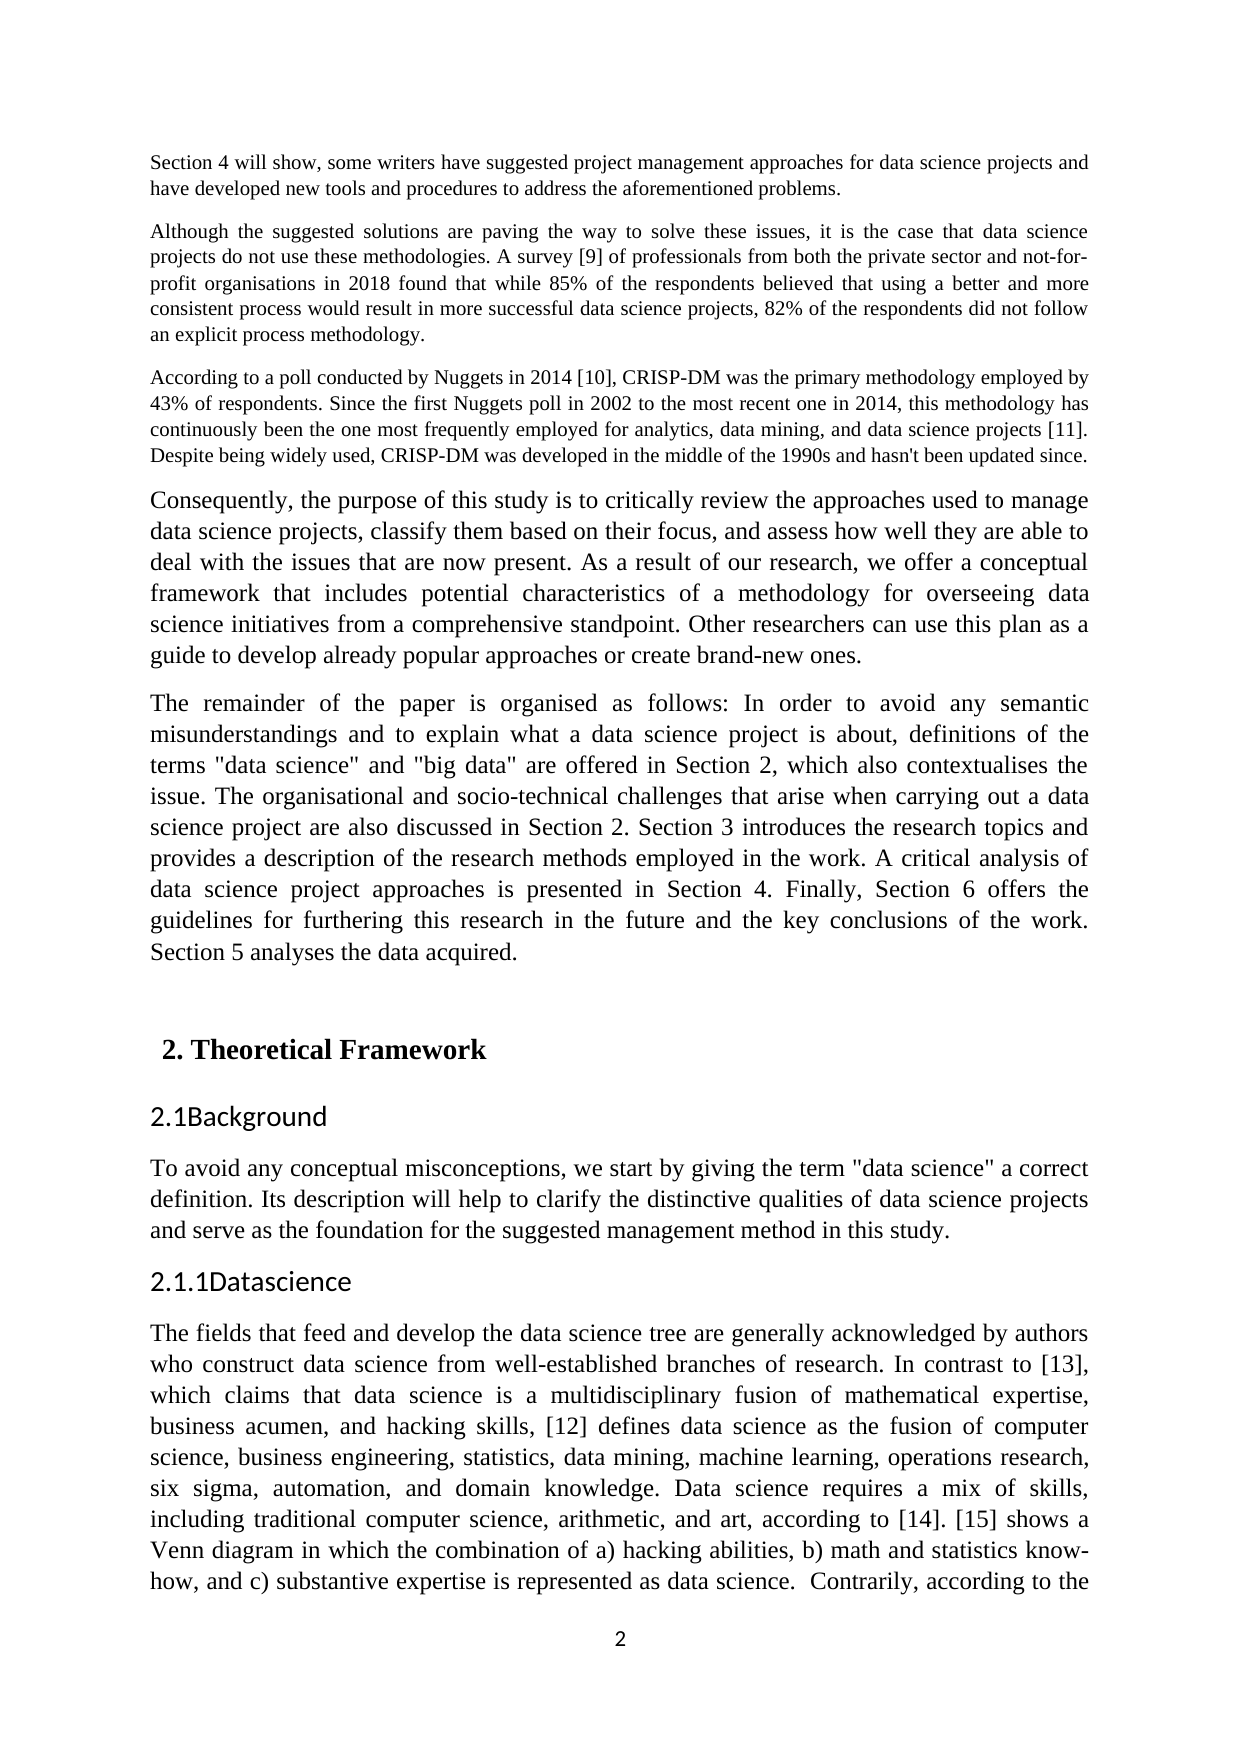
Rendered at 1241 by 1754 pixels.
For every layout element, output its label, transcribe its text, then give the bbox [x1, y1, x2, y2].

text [150, 150, 1090, 200]
text According to a poll conducted by Nuggets in 2014 [10], CRISP-DM was the primary methodology employed by 43% of respondents. Since the first Nuggets poll in 2002 to the most recent one in 2014, this methodology has continuously been the one most frequently employed for analytics, data mining, and data science projects [11]. Despite being widely used, CRISP-DM was developed in the middle of the 1990s and hasn't been updated since. [150, 365, 1090, 467]
text To avoid any conceptual misconceptions, we start by giving the term "data science" a correct definition. Its description will help to clarify the distinctive qualities of data science projects and serve as the foundation for the suggested management method in this study. [150, 1153, 1090, 1244]
text Consequently, the purpose of this study is to critically review the approaches used to manage data science projects, classify them based on their focus, and assess how well they are able to deal with the issues that are now present. As a result of our research, we offer a conceptual framework that includes potential characteristics of a methodology for overseeing data science initiatives from a comprehensive standpoint. Other researchers can use this plan as a guide to develop already popular approaches or create brand-new ones. [150, 485, 1090, 669]
text Although the suggested solutions are paving the way to solve these issues, it is the case that data science projects do not use these methodologies. A survey [9] of professionals from both the private sector and not-for-profit organisations in 2018 found that while 85% of the respondents believed that using a better and more consistent process would result in more successful data science projects, 82% of the respondents did not follow an explicit process methodology. [150, 218, 1090, 346]
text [150, 1318, 1090, 1595]
text The remainder of the paper is organised as follows: In order to avoid any semantic misunderstandings and to explain what a data science project is about, definitions of the terms "data science" and "big data" are offered in Section 2, which also contextualises the issue. The organisational and socio-technical challenges that arise when carrying out a data science project are also discussed in Section 2. Section 3 introduces the research topics and provides a description of the research methods employed in the work. A critical analysis of data science project approaches is presented in Section 4. Finally, Section 6 offers the guidelines for furthering this research in the future and the key conclusions of the work. Section 5 analyses the data acquired. [150, 688, 1090, 965]
subtitle 2. Theoretical Framework [162, 1032, 1090, 1066]
text 2.1Background [150, 1098, 1090, 1133]
text 2.1.1Datascience [150, 1263, 1090, 1298]
